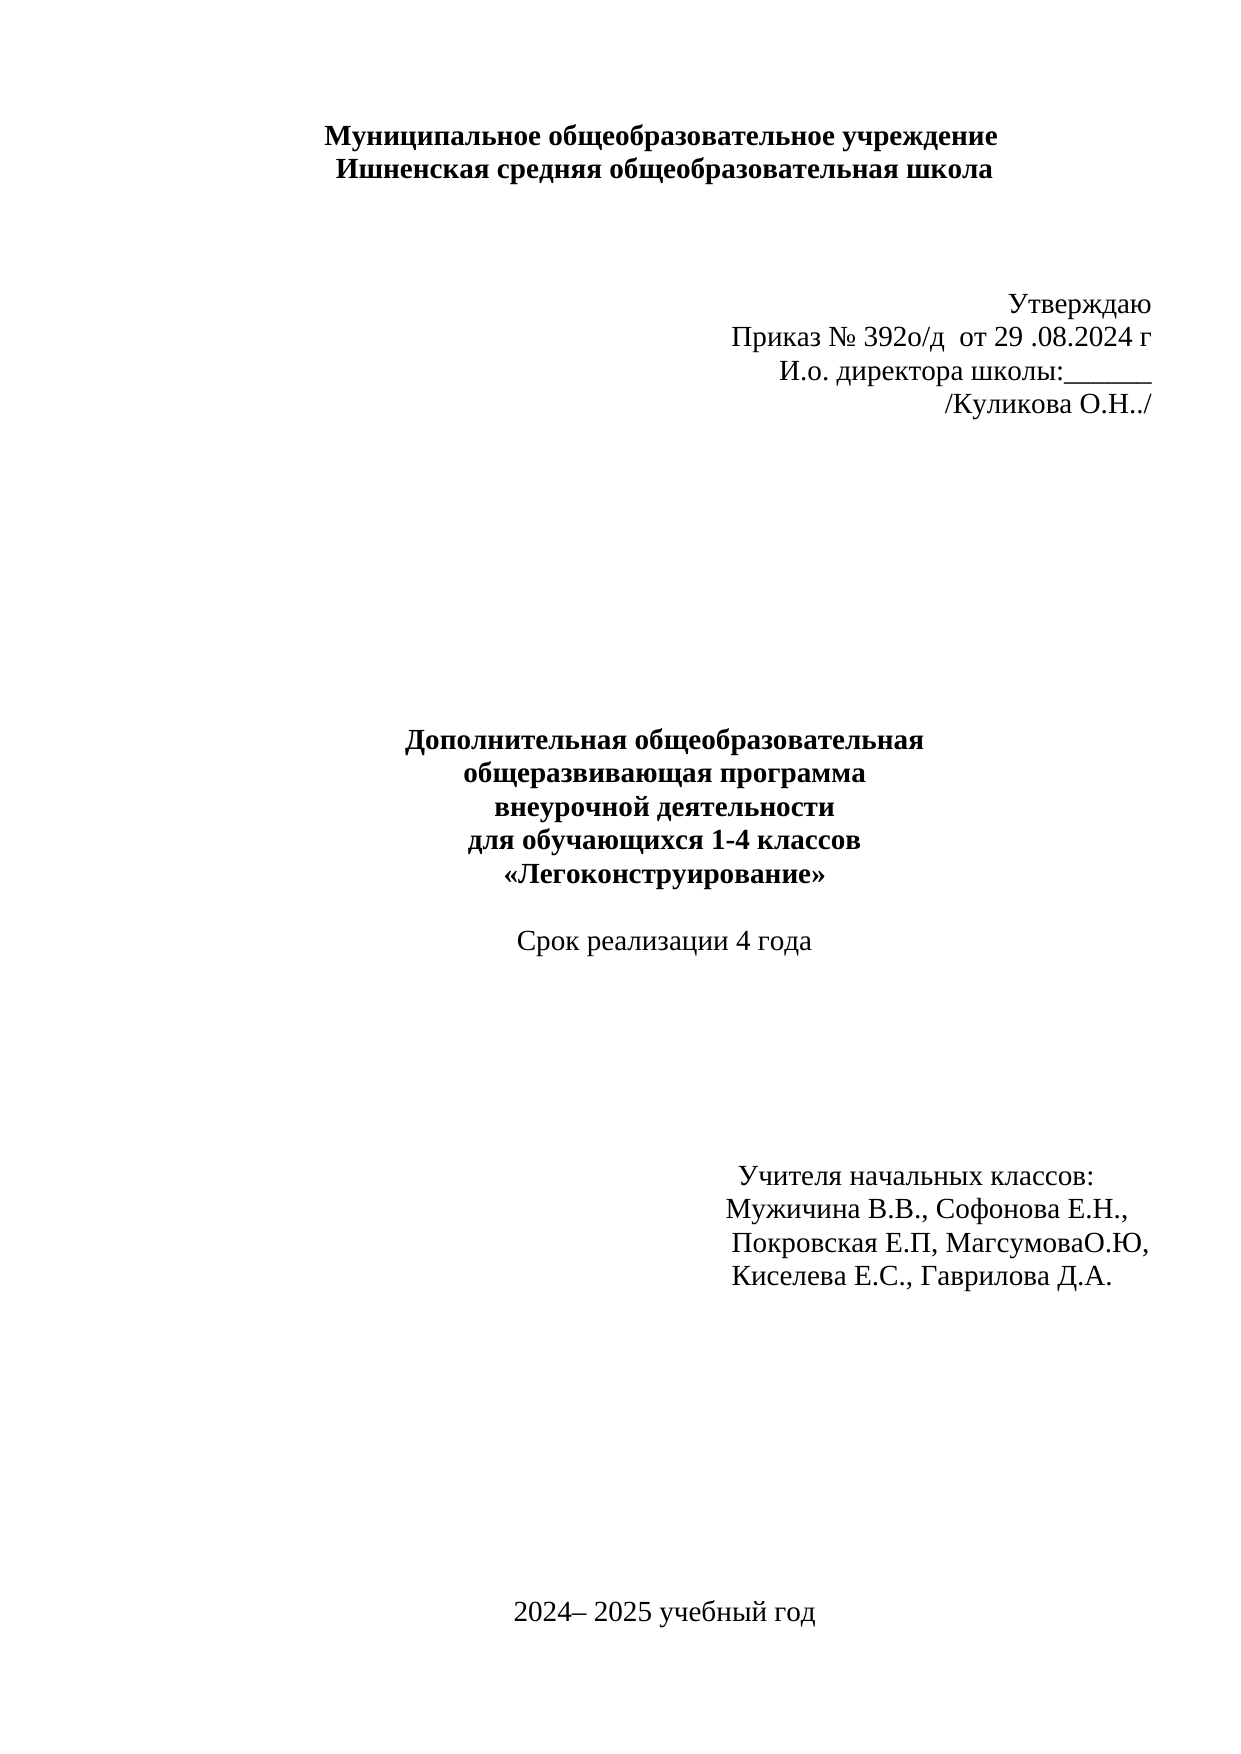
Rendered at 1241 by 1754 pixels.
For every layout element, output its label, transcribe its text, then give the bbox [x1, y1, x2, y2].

text Покровская Е.П, МагсумоваО.Ю, [177, 1225, 1152, 1258]
text Утверждаю [177, 286, 1152, 319]
text внеурочной деятельности [177, 789, 1152, 822]
text Ишненская средняя общеобразовательная школа [177, 152, 1152, 185]
text /Куликова О.Н../ [177, 386, 953, 420]
text Учителя начальных классов: [177, 1158, 1152, 1191]
text Срок реализации 4 года [177, 923, 1152, 957]
text Дополнительная общеобразовательная [177, 722, 1152, 755]
text общеразвивающая программа [177, 755, 1152, 789]
text Муниципальное общеобразовательное учреждение [177, 118, 1152, 152]
text Мужичина В.В., Софонова Е.Н., [177, 1191, 1152, 1225]
text Приказ № 392о/д от 29 .08.2024 г [177, 319, 1152, 353]
text «Легоконструирование» [177, 856, 1152, 889]
text Киселева Е.С., Гаврилова Д.А. [177, 1258, 1152, 1292]
text И.о. директора школы:______ [177, 353, 1152, 386]
text 2024– 2025 учебный год [177, 1594, 1152, 1627]
text для обучающихся 1-4 классов [177, 822, 1152, 856]
